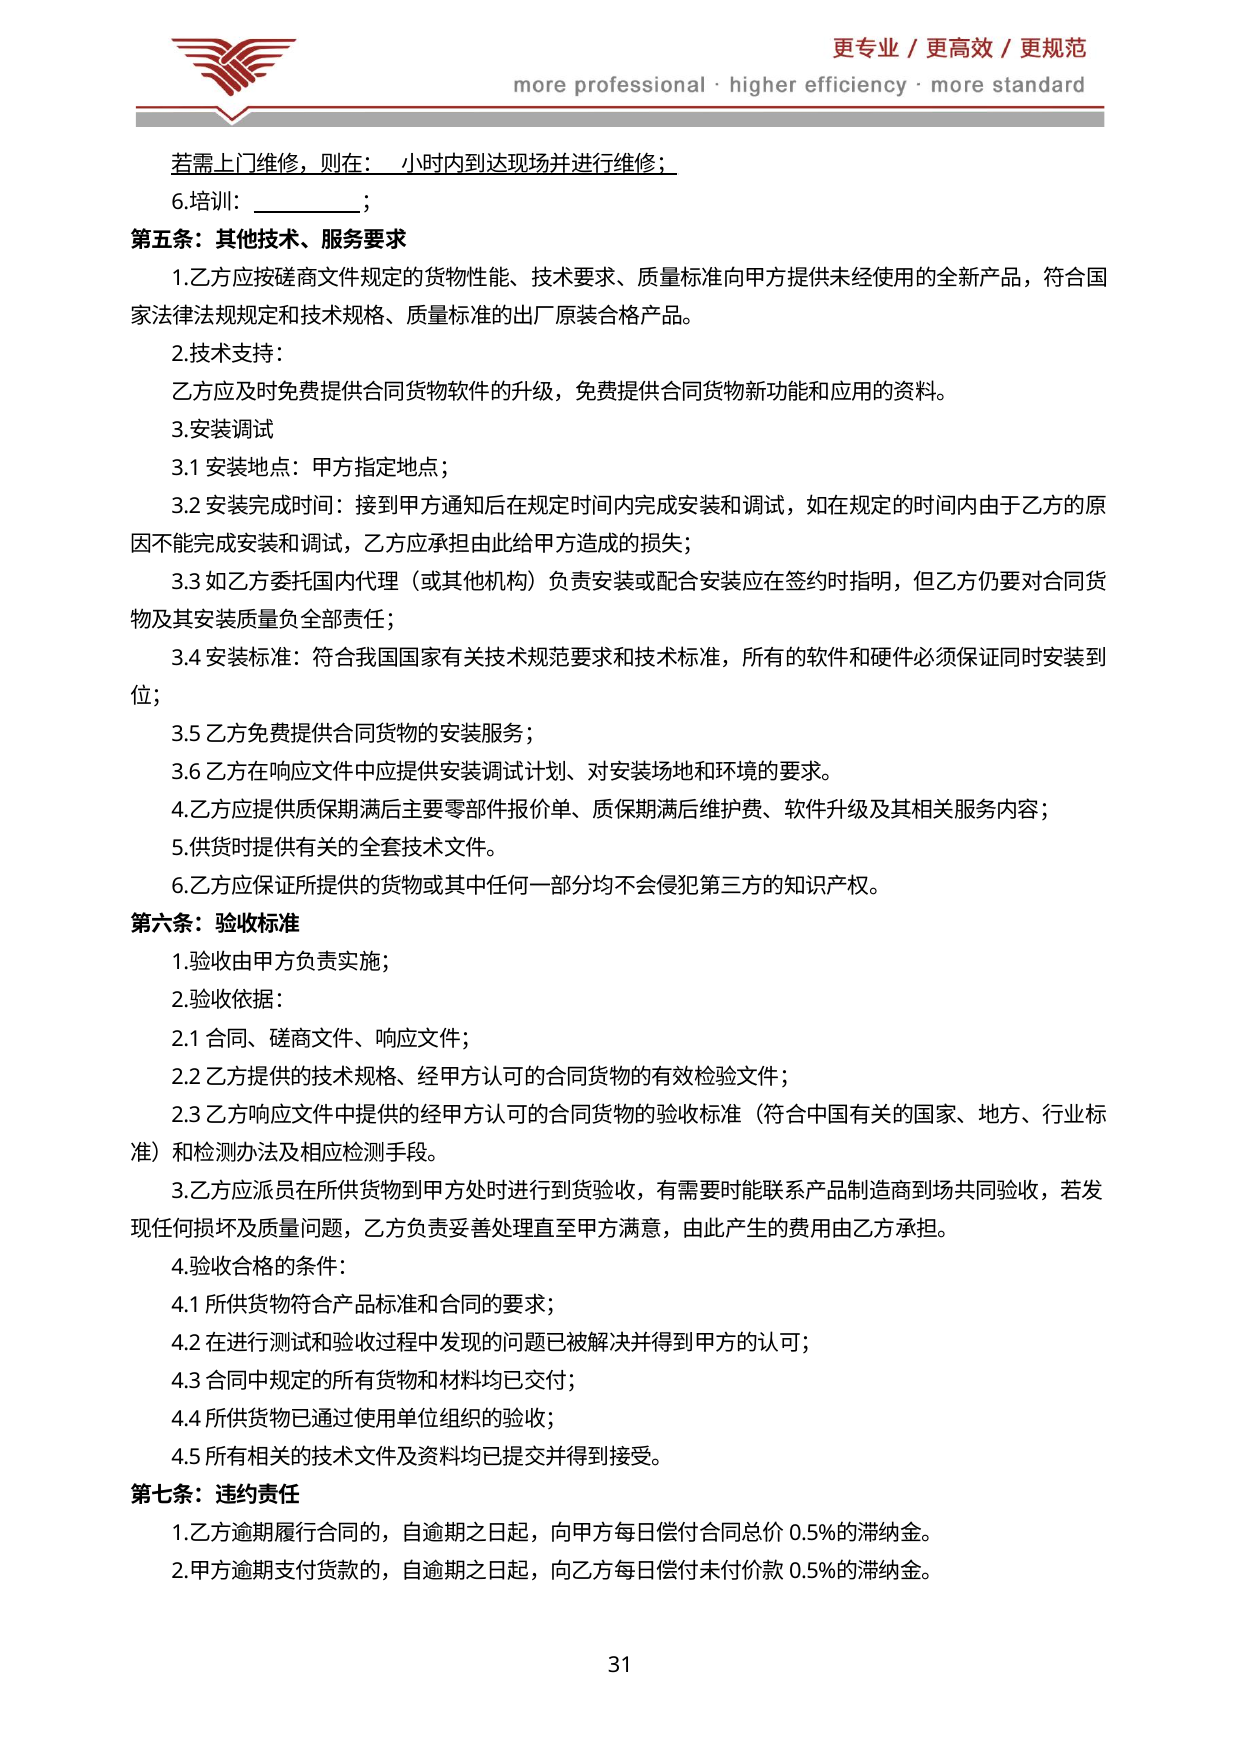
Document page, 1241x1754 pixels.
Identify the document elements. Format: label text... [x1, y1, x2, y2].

text 4.验收合格的条件： [130, 1249, 1108, 1280]
text 3.1安装地点：甲方指定地点； [130, 450, 1110, 482]
text 6.培训： ； [130, 184, 1110, 215]
text 第六条：验收标准 [130, 906, 1110, 938]
picture [135, 14, 1105, 127]
text 2.技术支持： [130, 336, 1110, 367]
text 4.1所供货物符合产品标准和合同的要求； [130, 1287, 1108, 1318]
text 2.验收依据： [130, 982, 1108, 1014]
text 1.验收由甲方负责实施； [130, 944, 1108, 976]
text 4.2在进行测试和验收过程中发现的问题已被解决并得到甲方的认可； [130, 1325, 1108, 1357]
text 3.4安装标准：符合我国国家有关技术规范要求和技术标准，所有的软件和硬件必须保证同时安装到位； [130, 640, 1110, 709]
text 1.乙方应按磋商文件规定的货物性能、技术要求、质量标准向甲方提供未经使用的全新产品，符合国家法律法规规定和技术规格、质量标准的出厂原装合格产品。 [130, 260, 1110, 329]
text 2.1合同、磋商文件、响应文件； [130, 1021, 1108, 1052]
text 乙方应及时免费提供合同货物软件的升级，免费提供合同货物新功能和应用的资料。 [130, 374, 1110, 405]
text 3.安装调试 [130, 412, 1110, 443]
text 第五条：其他技术、服务要求 [130, 222, 1110, 253]
text 6.乙方应保证所提供的货物或其中任何一部分均不会侵犯第三方的知识产权。 [130, 868, 1110, 900]
text 3.5乙方免费提供合同货物的安装服务； [130, 716, 1110, 747]
text 2.3乙方响应文件中提供的经甲方认可的合同货物的验收标准（符合中国有关的国家、地方、行业标准）和检测办法及相应检测手段。 [130, 1097, 1108, 1166]
text 3.6乙方在响应文件中应提供安装调试计划、对安装场地和环境的要求。 [130, 754, 1110, 786]
text 4.5所有相关的技术文件及资料均已提交并得到接受。 [130, 1439, 1108, 1471]
text 3.2安装完成时间：接到甲方通知后在规定时间内完成安装和调试，如在规定的时间内由于乙方的原因不能完成安装和调试，乙方应承担由此给甲方造成的损失； [130, 488, 1110, 558]
text 第七条：违约责任 [130, 1477, 1172, 1509]
text 1.乙方逾期履行合同的，自逾期之日起，向甲方每日偿付合同总价0.5%的滞纳金。 [130, 1515, 1110, 1547]
text 3.乙方应派员在所供货物到甲方处时进行到货验收，有需要时能联系产品制造商到场共同验收，若发现任何损坏及质量问题，乙方负责妥善处理直至甲方满意，由此产生的费用由乙方承担。 [130, 1173, 1108, 1242]
text 2.2乙方提供的技术规格、经甲方认可的合同货物的有效检验文件； [130, 1059, 1108, 1090]
text 若需上门维修，则在： 小时内到达现场并进行维修； [130, 146, 1110, 177]
text 4.乙方应提供质保期满后主要零部件报价单、质保期满后维护费、软件升级及其相关服务内容； [130, 792, 1110, 824]
text 4.3合同中规定的所有货物和材料均已交付； [130, 1363, 1108, 1395]
text 2.甲方逾期支付货款的，自逾期之日起，向乙方每日偿付未付价款0.5%的滞纳金。 [130, 1553, 1110, 1585]
text 3.3如乙方委托国内代理（或其他机构）负责安装或配合安装应在签约时指明，但乙方仍要对合同货物及其安装质量负全部责任； [130, 564, 1110, 633]
text 5.供货时提供有关的全套技术文件。 [130, 830, 1110, 862]
text 4.4所供货物已通过使用单位组织的验收； [130, 1401, 1108, 1433]
